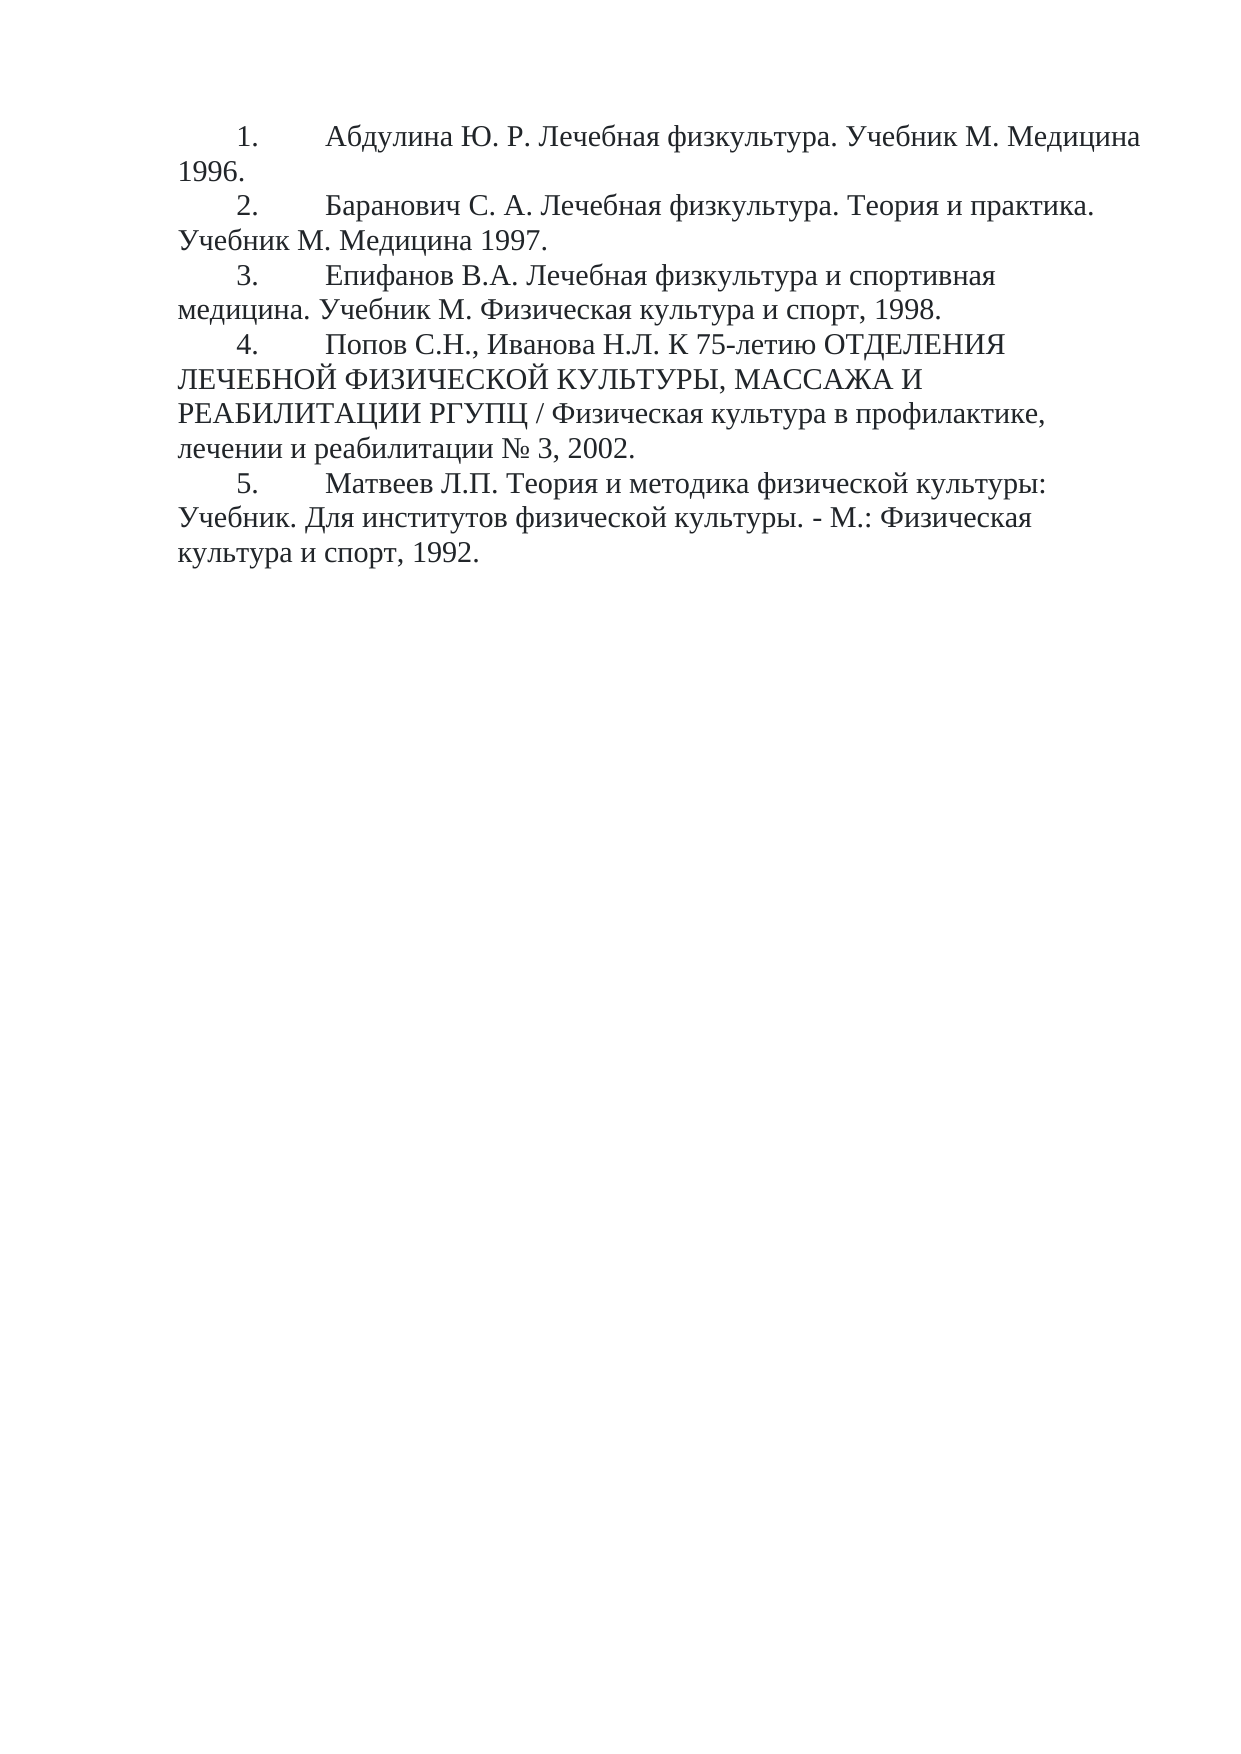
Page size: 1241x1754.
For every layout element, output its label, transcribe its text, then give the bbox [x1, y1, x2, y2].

list Матвеев Л.П. Теория и методика физической культуры: Учебник. Для институтов физической культуры. - М.: Физическая культура и спорт, 1992. [177, 465, 1152, 569]
list Баранович С. А. Лечебная физкультура. Теория и практика. Учебник М. Медицина 1997. [177, 187, 1152, 257]
list Попов С.Н., Иванова Н.Л. К 75-летию ОТДЕЛЕНИЯ ЛЕЧЕБНОЙ ФИЗИЧЕСКОЙ КУЛЬТУРЫ, МАССАЖА И РЕАБИЛИТАЦИИ РГУПЦ / Физическая культура в профилактике, лечении и реабилитации № 3, 2002. [177, 326, 1152, 465]
list Абдулина Ю. Р. Лечебная физкультура. Учебник М. Медицина 1996. [177, 118, 1152, 187]
list Епифанов В.А. Лечебная физкультура и спортивная медицина. Учебник М. Физическая культура и спорт, 1998. [177, 257, 1152, 326]
